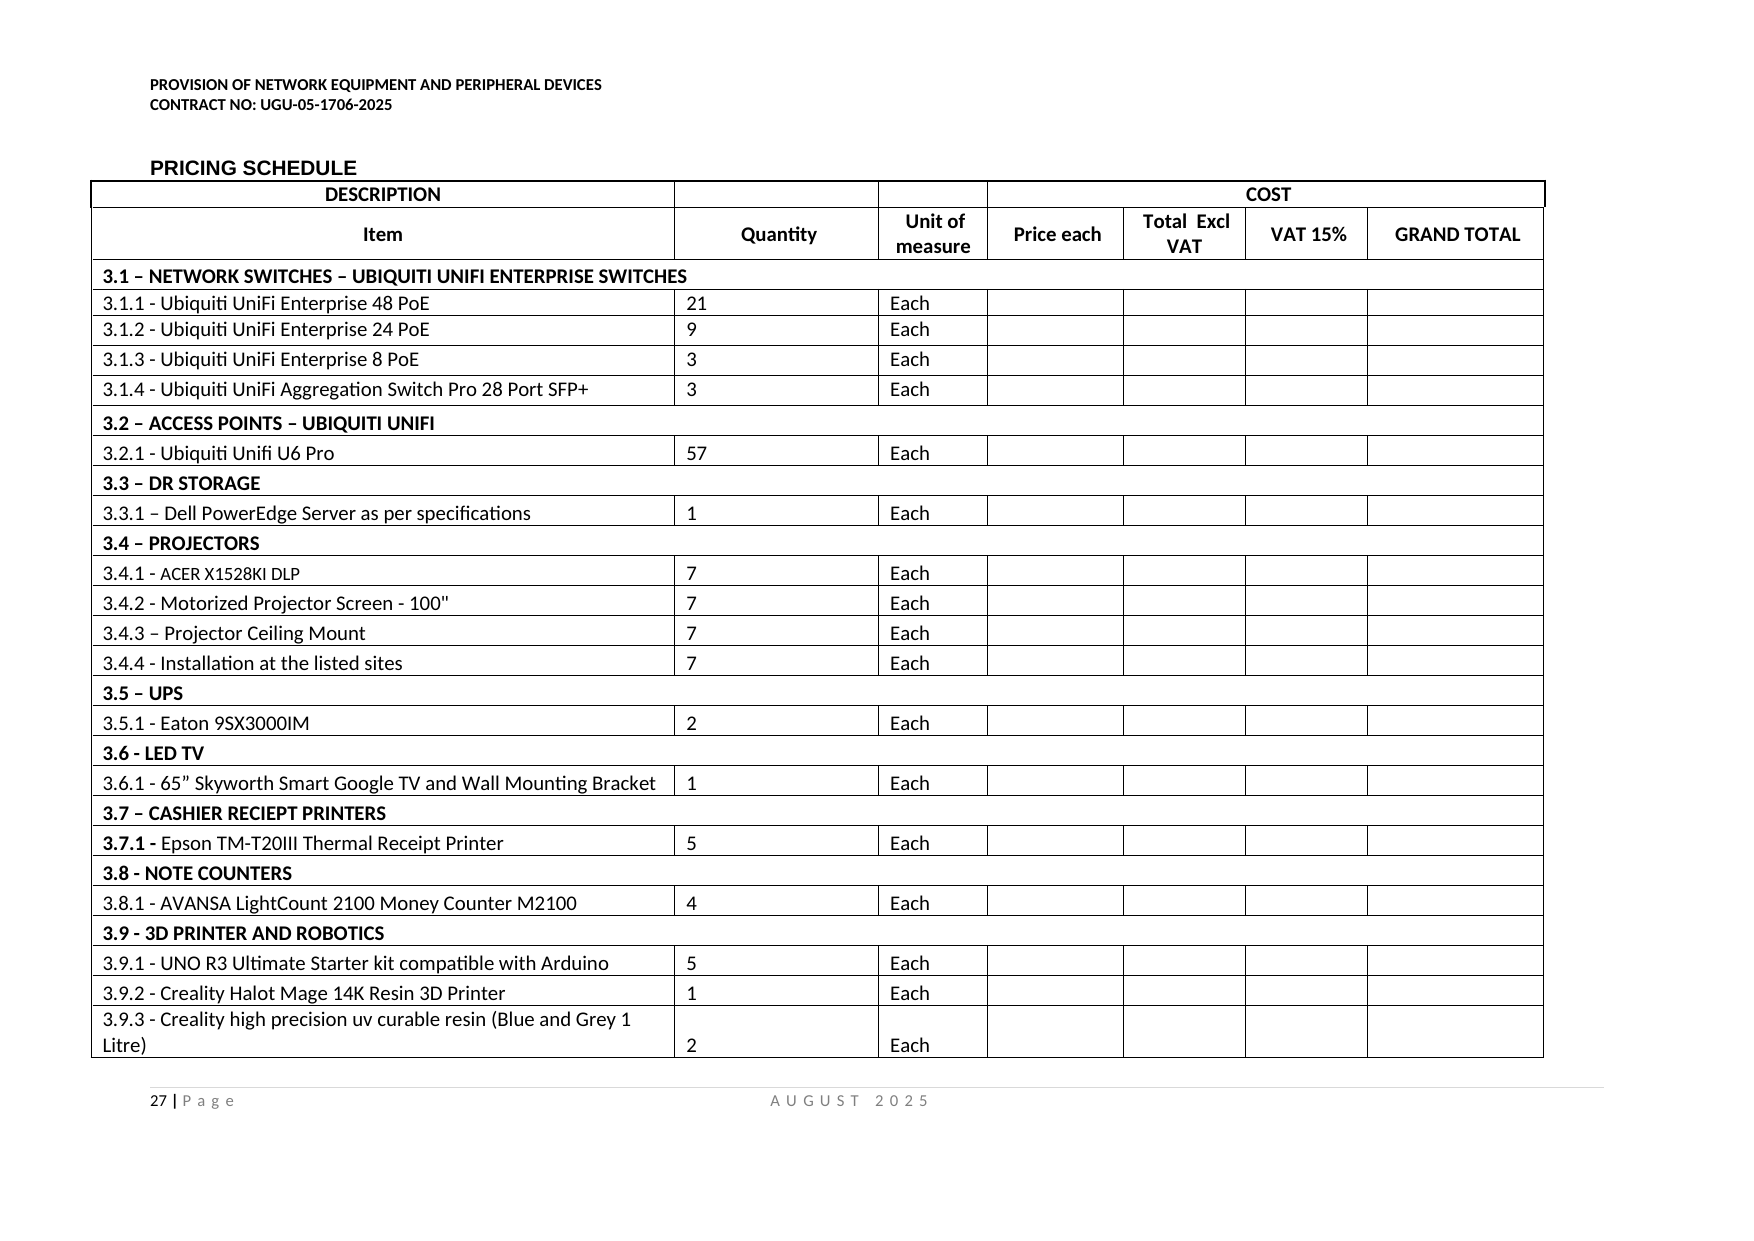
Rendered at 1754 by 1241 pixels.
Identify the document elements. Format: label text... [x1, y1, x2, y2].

table_cell 3.2.1 - Ubiquiti Unifi U6 Pro [92, 436, 674, 465]
table_cell [1124, 706, 1245, 735]
table_cell [1246, 886, 1367, 915]
table_cell [1246, 976, 1367, 1005]
table_cell [988, 766, 1123, 795]
table_cell 3.7.1 - Epson TM-T20III Thermal Receipt Printer [92, 826, 674, 855]
table_cell [1246, 376, 1367, 405]
table_cell [988, 886, 1123, 915]
table_cell [1368, 646, 1543, 675]
table_cell [1246, 1006, 1367, 1057]
table_cell 3.4.3 – Projector Ceiling Mount [92, 616, 674, 645]
table_cell [1368, 946, 1543, 975]
table_cell [1124, 290, 1245, 315]
table_cell Each [879, 556, 987, 585]
table_cell Each [879, 290, 987, 315]
table_cell [1124, 976, 1245, 1005]
table_cell [988, 1006, 1123, 1057]
table_cell [1124, 496, 1245, 525]
table_cell [1246, 290, 1367, 315]
table_cell 57 [675, 436, 878, 465]
table_cell [988, 586, 1123, 615]
table_cell [988, 556, 1123, 585]
table_cell [1124, 646, 1245, 675]
table_cell 3 [675, 376, 878, 405]
table_cell [1368, 826, 1543, 855]
table_cell 3.1 – NETWORK SWITCHES – UBIQUITI UNIFI ENTERPRISE SWITCHES [92, 260, 1543, 289]
table_cell Each [879, 826, 987, 855]
table_cell Each [879, 946, 987, 975]
table_cell [988, 616, 1123, 645]
table_cell [1368, 346, 1543, 375]
table_cell 3.8 - NOTE COUNTERS [92, 856, 1543, 885]
table_cell [988, 316, 1123, 345]
table_cell 7 [675, 616, 878, 645]
table_cell [1368, 706, 1543, 735]
table_cell 3.2 – ACCESS POINTS – UBIQUITI UNIFI [92, 406, 1543, 435]
table_cell 7 [675, 646, 878, 675]
table_cell [1124, 886, 1245, 915]
table_cell 9 [675, 316, 878, 345]
table_cell 7 [675, 556, 878, 585]
table_cell [1368, 886, 1543, 915]
table_cell [1124, 556, 1245, 585]
table_cell [1124, 586, 1245, 615]
table_cell [1246, 616, 1367, 645]
table_cell 3.9.1 - UNO R3 Ultimate Starter kit compatible with Arduino [92, 946, 674, 975]
table_cell 7 [675, 586, 878, 615]
table_cell 3.3 – DR STORAGE [92, 466, 1543, 495]
table_cell 3.4.2 - Motorized Projector Screen - 100" [92, 586, 674, 615]
table_cell Item [92, 208, 674, 259]
table_header [675, 182, 878, 207]
table_cell [988, 646, 1123, 675]
table_cell 3.1.1 - Ubiquiti UniFi Enterprise 48 PoE [92, 290, 674, 315]
table_cell 21 [675, 290, 878, 315]
table_cell [1368, 1006, 1543, 1057]
table_cell [1368, 316, 1543, 345]
table_cell 3.1.3 - Ubiquiti UniFi Enterprise 8 PoE [92, 346, 674, 375]
table_cell [988, 826, 1123, 855]
table_cell 3.9.3 - Creality high precision uv curable resin (Blue and Grey 1 Litre) [92, 1006, 674, 1057]
table_cell 3.4 – PROJECTORS [92, 526, 1543, 555]
table_cell Each [879, 316, 987, 345]
table_cell Each [879, 496, 987, 525]
table_cell 3.4.4 - Installation at the listed sites [92, 646, 674, 675]
table_cell VAT 15% [1246, 208, 1367, 259]
table_cell 3.6 - LED TV0.00 [92, 736, 1543, 765]
table_cell [1368, 290, 1543, 315]
table_cell [1246, 826, 1367, 855]
table_cell 1 [675, 976, 878, 1005]
table_cell [1246, 646, 1367, 675]
table_cell 2 [675, 706, 878, 735]
table_cell [1124, 766, 1245, 795]
table_cell Each [879, 706, 987, 735]
table_cell [1368, 376, 1543, 405]
table_cell 2 [675, 1006, 878, 1057]
table_cell Unit of measure [879, 208, 987, 259]
table_cell [988, 436, 1123, 465]
table_cell GRAND TOTAL [1368, 208, 1543, 259]
table_cell 3.9 - 3D PRINTER AND ROBOTICS [92, 916, 1543, 945]
table_cell Each [879, 376, 987, 405]
table_cell [988, 346, 1123, 375]
table_cell [1124, 1006, 1245, 1057]
table_cell [1246, 706, 1367, 735]
table_cell [988, 496, 1123, 525]
table_cell 3.9.2 - Creality Halot Mage 14K Resin 3D Printer [92, 976, 674, 1005]
table_header COST [988, 182, 1544, 207]
table_cell 1 [675, 496, 878, 525]
table_cell [988, 976, 1123, 1005]
table_header [879, 182, 987, 207]
table_cell [1368, 766, 1543, 795]
table_cell 3.1.4 - Ubiquiti UniFi Aggregation Switch Pro 28 Port SFP+ [92, 376, 674, 405]
table_cell [1124, 946, 1245, 975]
table_cell 3.8.1 - AVANSA LightCount 2100 Money Counter M2100 [92, 886, 674, 915]
table_cell 5 [675, 946, 878, 975]
table_cell 1 [675, 766, 878, 795]
table_cell [1368, 616, 1543, 645]
table_cell [1246, 496, 1367, 525]
table_cell 3.4.1 - ACER X1528KI DLP [92, 556, 674, 585]
table_cell [1246, 346, 1367, 375]
table_cell Each [879, 976, 987, 1005]
table_cell Each [879, 586, 987, 615]
table_cell 4 [675, 886, 878, 915]
table_cell 3.5 – UPS [92, 676, 1543, 705]
table_cell [1246, 766, 1367, 795]
table_cell [988, 706, 1123, 735]
table_cell 3.6.1 - 65” Skyworth Smart Google TV and Wall Mounting Bracket [92, 766, 674, 795]
table_cell [1124, 376, 1245, 405]
text PRICING SCHEDULE [150, 156, 1604, 179]
table_cell 3.1.2 - Ubiquiti UniFi Enterprise 24 PoE [92, 316, 674, 345]
table_cell [1246, 316, 1367, 345]
table_cell [1368, 436, 1543, 465]
table_cell [1246, 556, 1367, 585]
table_cell [1124, 436, 1245, 465]
table_cell Each [879, 436, 987, 465]
table_cell 3.3.1 – Dell PowerEdge Server as per specifications [92, 496, 674, 525]
table_cell [1246, 946, 1367, 975]
table_cell [1368, 976, 1543, 1005]
table_cell [1246, 436, 1367, 465]
table_cell [1124, 616, 1245, 645]
table_cell 3 [675, 346, 878, 375]
table_cell [1368, 496, 1543, 525]
table_cell Quantity [675, 208, 878, 259]
table_cell 3.7 – CASHIER RECIEPT PRINTERS [92, 796, 1543, 825]
table_cell Each [879, 886, 987, 915]
table_cell Each [879, 1006, 987, 1057]
table_cell [1368, 556, 1543, 585]
table_header DESCRIPTION [92, 182, 674, 207]
table_cell 3.5.1 - Eaton 9SX3000IM [92, 706, 674, 735]
table_cell [1124, 316, 1245, 345]
table_cell [988, 376, 1123, 405]
table_cell [1368, 586, 1543, 615]
table_cell 5 [675, 826, 878, 855]
table_cell [1246, 586, 1367, 615]
table_cell Each [879, 766, 987, 795]
table_cell Each [879, 646, 987, 675]
table_cell Price each [988, 208, 1123, 259]
table_cell Each [879, 346, 987, 375]
table_cell Total Excl VAT [1124, 208, 1245, 259]
table_cell [1124, 826, 1245, 855]
table_cell [1124, 346, 1245, 375]
table_cell [988, 290, 1123, 315]
table_cell [988, 946, 1123, 975]
table_cell Each [879, 616, 987, 645]
